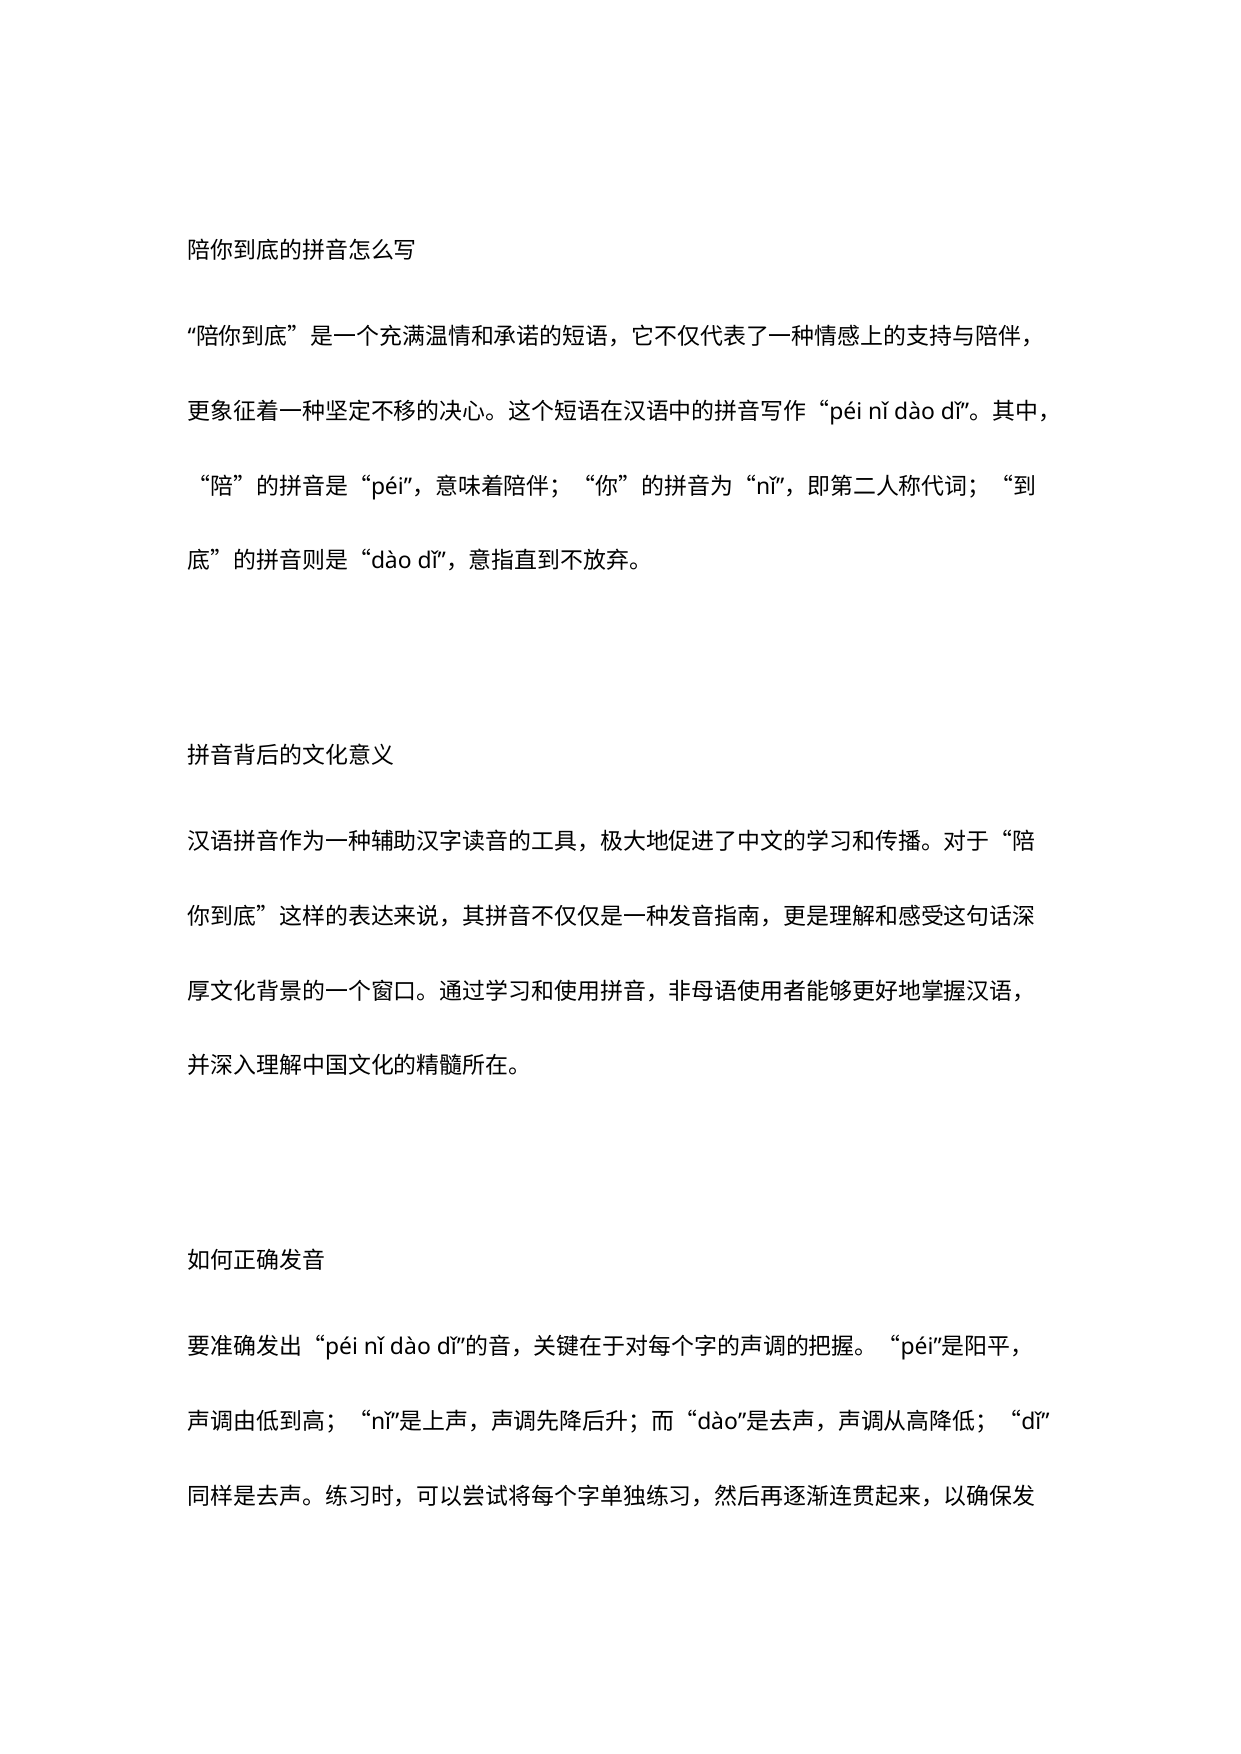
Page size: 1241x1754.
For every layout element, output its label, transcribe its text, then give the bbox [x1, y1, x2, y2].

text 陪你到底的拼音怎么写 [187, 216, 1053, 281]
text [187, 1312, 1053, 1527]
text “陪你到底”是一个充满温情和承诺的短语，它不仅代表了一种情感上的支持与陪伴，更象征着一种坚定不移的决心。这个短语在汉语中的拼音写作“péi nǐ dào dǐ”。其中，“陪”的拼音是“péi”，意味着陪伴；“你”的拼音为“nǐ”，即第二人称代词；“到底”的拼音则是“dào dǐ”，意指直到不放弃。 [187, 302, 1053, 591]
text 汉语拼音作为一种辅助汉字读音的工具，极大地促进了中文的学习和传播。对于“陪你到底”这样的表达来说，其拼音不仅仅是一种发音指南，更是理解和感受这句话深厚文化背景的一个窗口。通过学习和使用拼音，非母语使用者能够更好地掌握汉语，并深入理解中国文化的精髓所在。 [187, 807, 1053, 1096]
text 拼音背后的文化意义 [187, 721, 1053, 786]
text 如何正确发音 [187, 1226, 1053, 1291]
